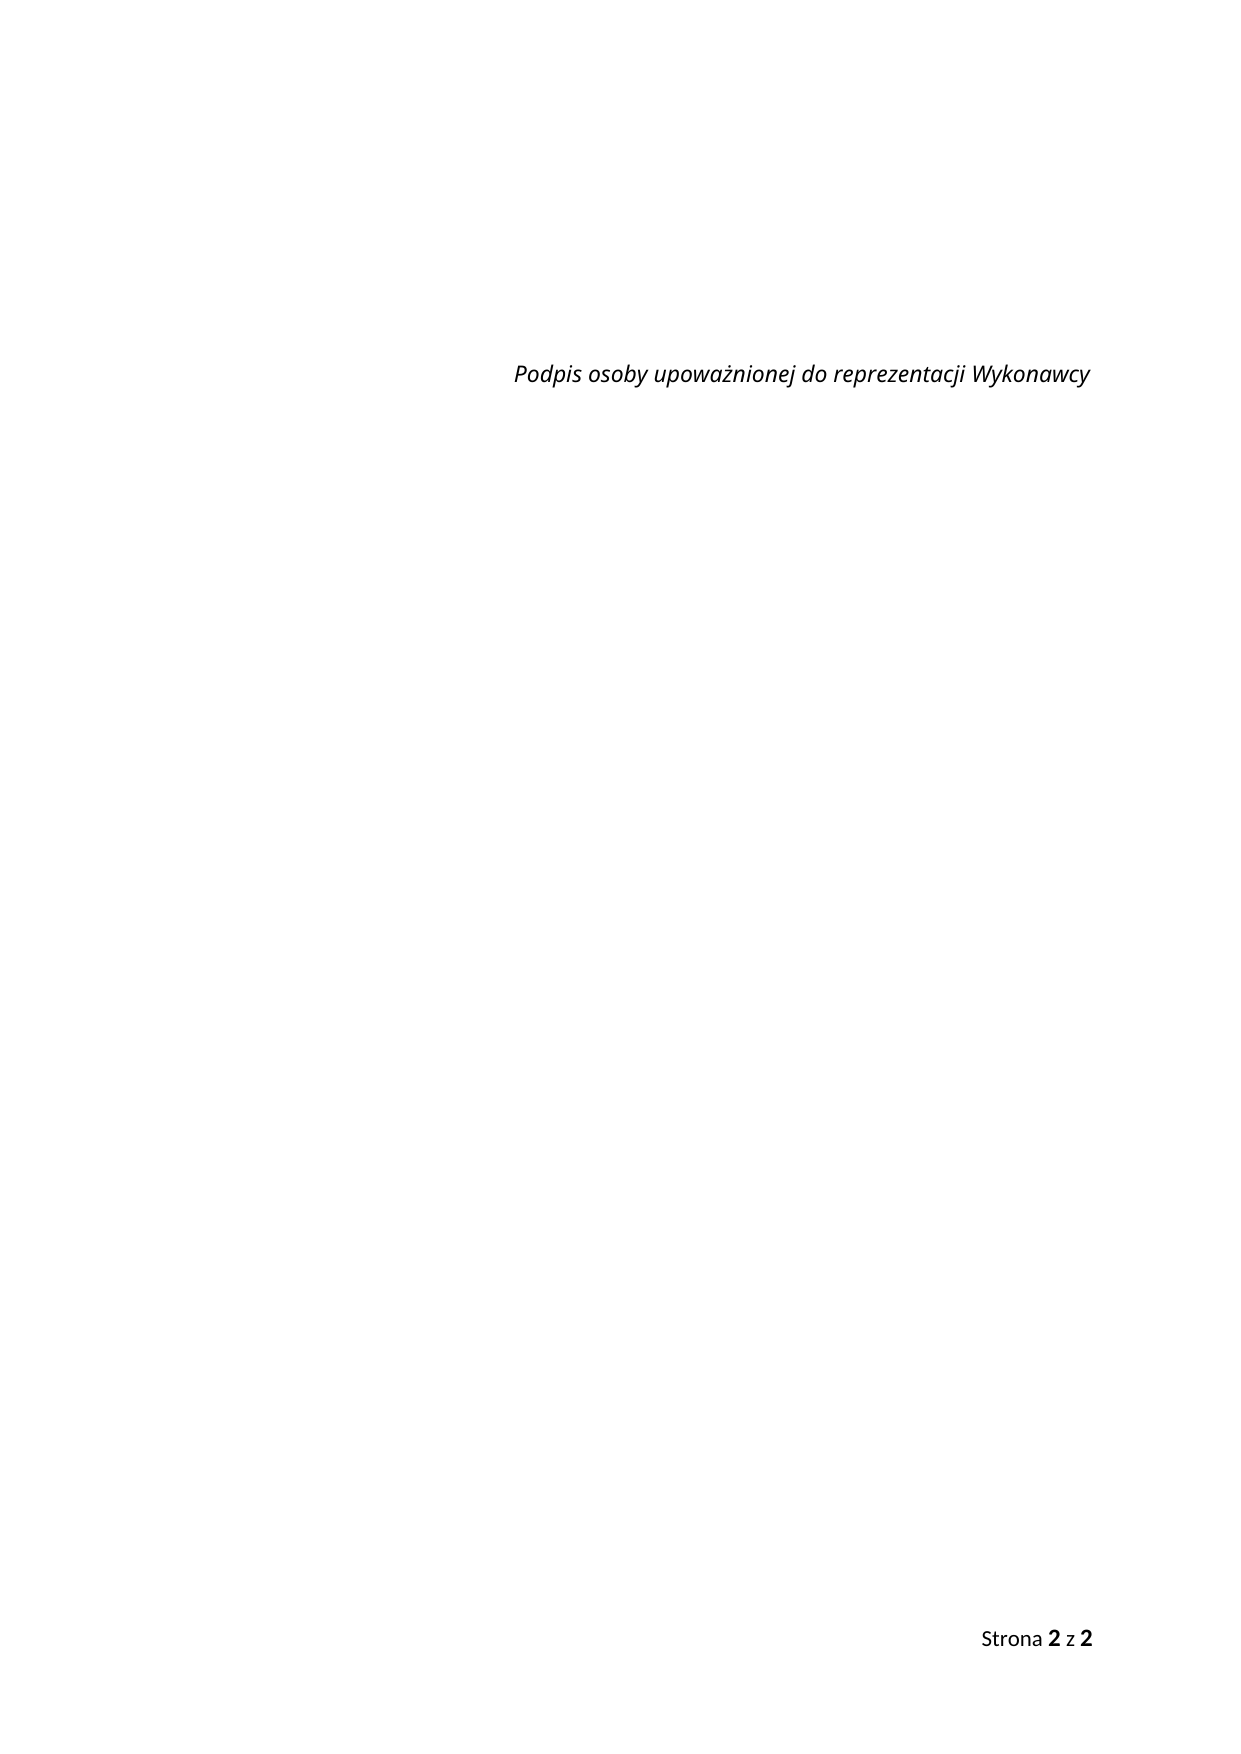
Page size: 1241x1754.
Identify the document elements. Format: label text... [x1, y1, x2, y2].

text Podpis osoby upoważnionej do reprezentacji Wykonawcy [148, 358, 1093, 389]
